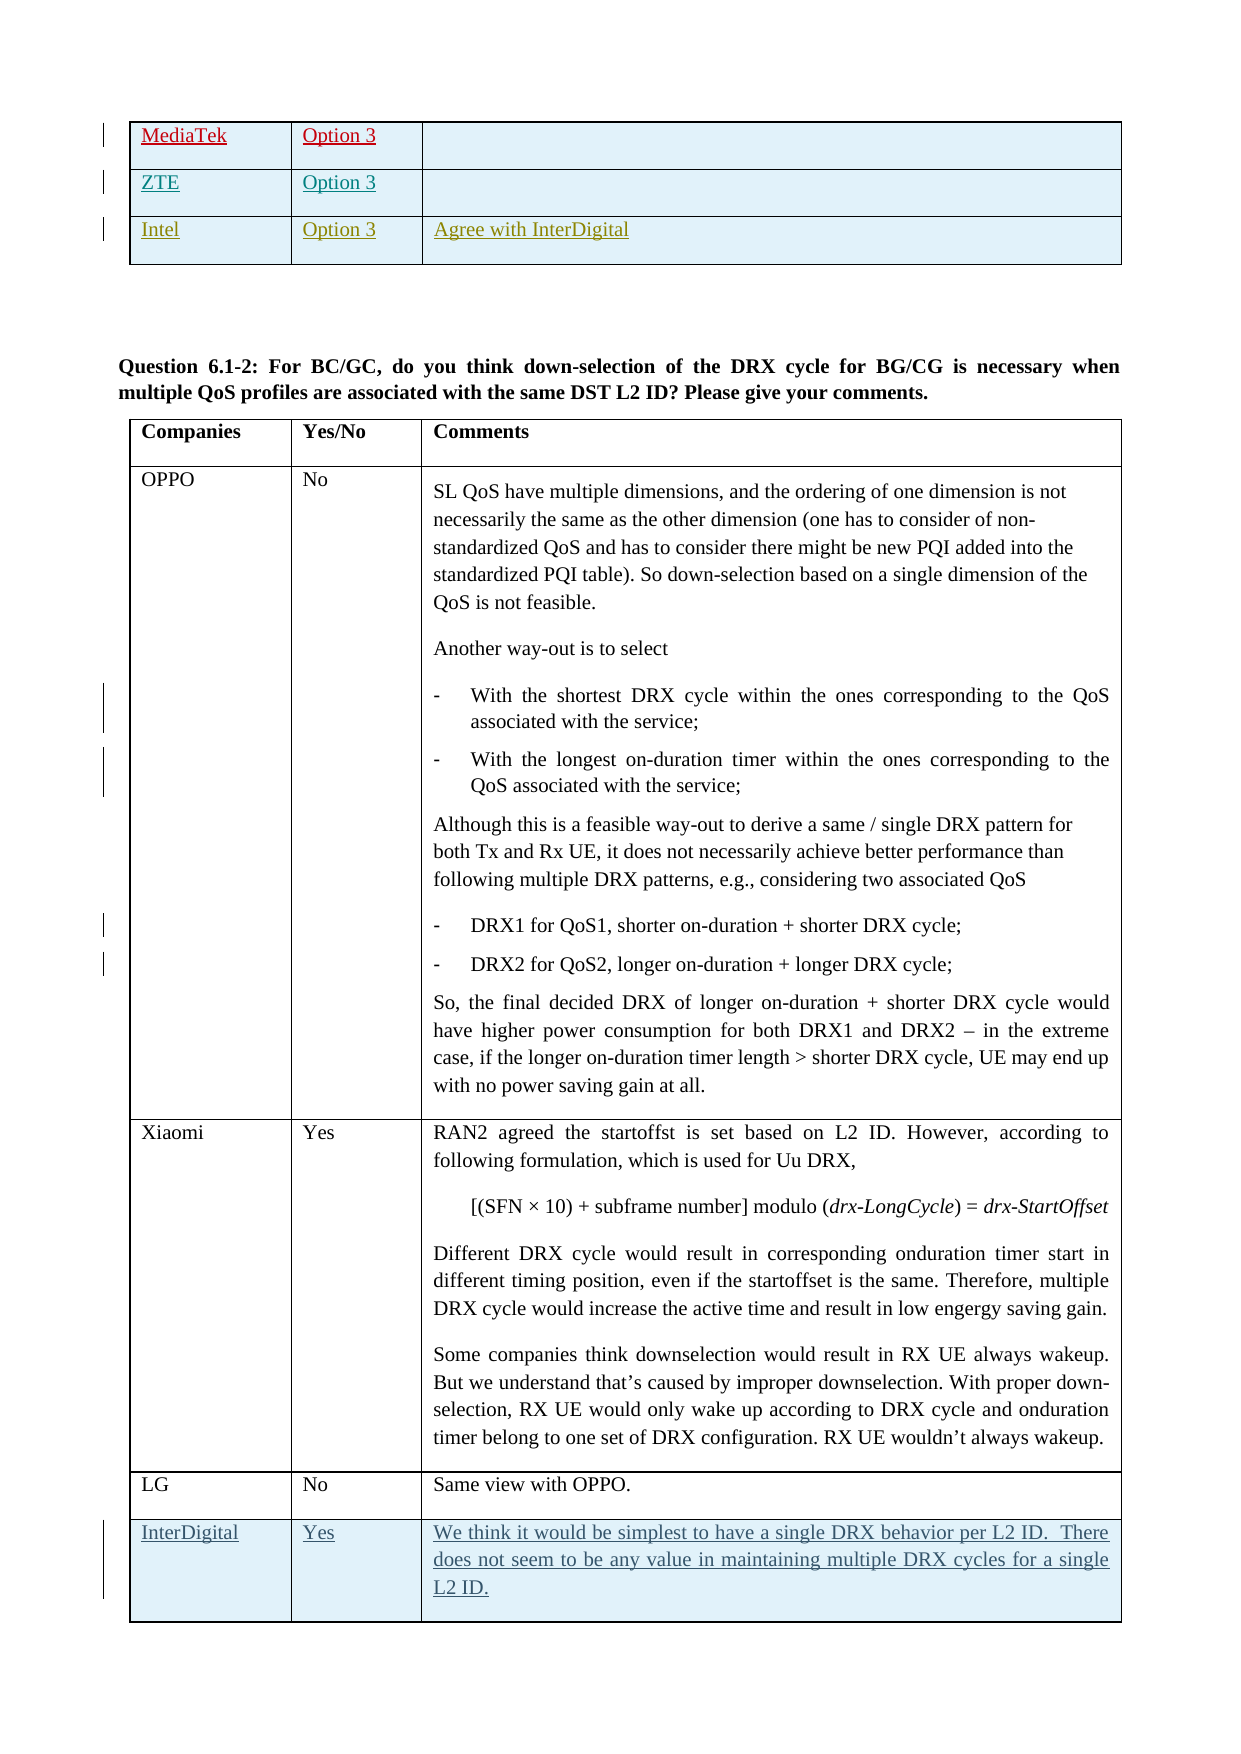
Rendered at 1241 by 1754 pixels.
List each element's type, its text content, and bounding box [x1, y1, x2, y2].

table_cell Same view with OPPO. [422, 1473, 1121, 1519]
table_cell SL QoS have multiple dimensions, and the ordering of one dimension is not necessarily the same as the other dimension (one has to consider of non-standardized QoS and has to consider there might be new PQI added into the standardized PQI table). So down-selection based on a single dimension of the QoS is not feasible. Another way-out is to select With the shortest DRX cycle within the ones corresponding to the QoS associated with the service; With the longest on-duration timer within the ones corresponding to the QoS associated with the service; Although this is a feasible way-out to derive a same / single DRX pattern for both Tx and Rx UE, it does not necessarily achieve better performance than following multiple DRX patterns, e.g., considering two associated QoS DRX1 for QoS1, shorter on-duration + shorter DRX cycle; DRX2 for QoS2, longer on-duration + longer DRX cycle; So, the final decided DRX of longer on-duration + shorter DRX cycle would have higher power consumption for both DRX1 and DRX2 – in the extreme case, if the longer on-duration timer length > shorter DRX cycle, UE may end up with no power saving gain at all. [422, 467, 1121, 1119]
table_header Yes/No [292, 420, 421, 466]
table_cell No [292, 467, 421, 1119]
table_cell LG [131, 1473, 291, 1519]
table_cell Xiaomi [131, 1120, 291, 1471]
table_cell RAN2 agreed the startoffst is set based on L2 ID. However, according to following formulation, which is used for Uu DRX, [(SFN × 10) + subframe number] modulo (drx-LongCycle) = drx-StartOffset Different DRX cycle would result in corresponding onduration timer start in different timing position, even if the startoffset is the same. Therefore, multiple DRX cycle would increase the active time and result in low engergy saving gain. Some companies think downselection would result in RX UE always wakeup. But we understand that’s caused by improper downselection. With proper down-selection, RX UE would only wake up according to DRX cycle and onduration timer belong to one set of DRX configuration. RX UE wouldn’t always wakeup. [422, 1120, 1121, 1471]
text Question 6.1-2: For BC/GC, do you think down-selection of the DRX cycle for BG/CG is necessary when multiple QoS profiles are associated with the same DST L2 ID? Please give your comments. [118, 354, 1122, 404]
table_cell OPPO [131, 467, 291, 1119]
table_cell Yes [292, 1120, 421, 1471]
table_header Comments [422, 420, 1121, 466]
table_cell No [292, 1473, 421, 1519]
table_header Companies [131, 420, 291, 466]
